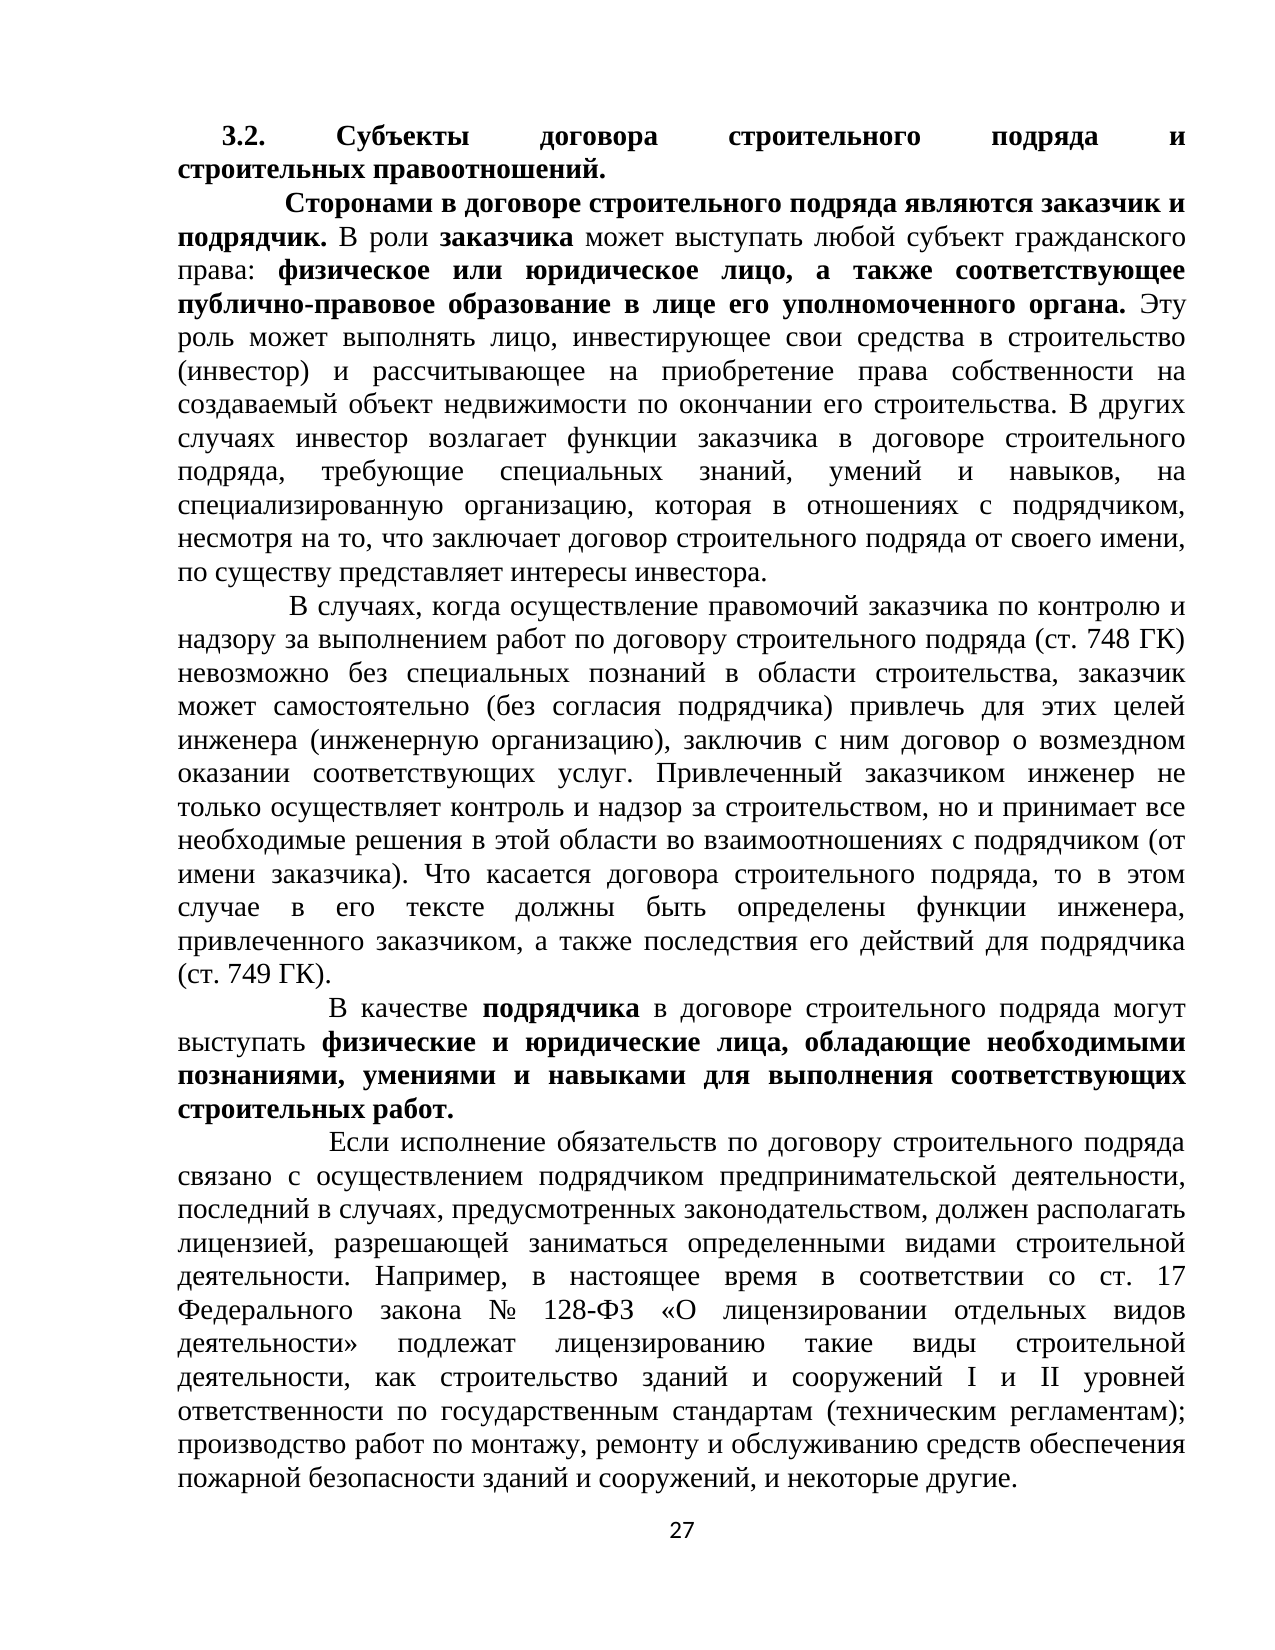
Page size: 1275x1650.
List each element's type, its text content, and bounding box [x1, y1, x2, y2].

text Если исполнение обязательств по договору строительного подряда связано с осуществлением подрядчиком предпринимательской деятельности, последний в случаях, предусмотренных законодательством, должен располагать лицензией, разрешающей заниматься определенными видами строительной деятельности. Например, в настоящее время в соответствии со ст. 17 Федерального закона № 128-ФЗ «О лицензировании отдельных видов деятельности» подлежат лицензированию такие виды строительной деятельности, как строительство зданий и сооружений I и II уровней ответственности по государственным стандартам (техническим регламентам); производство работ по монтажу, ремонту и обслуживанию средств обеспечения пожарной безопасности зданий и сооружений, и некоторые другие. [177, 1124, 1186, 1493]
text В случаях, когда осуществление правомочий заказчика по контролю и надзору за выполнением работ по договору строительного подряда (ст. 748 ГК) невозможно без специальных познаний в области строительства, заказчик может самостоятельно (без согласия подрядчика) привлечь для этих целей инженера (инженерную организацию), заключив с ним договор о возмездном оказании соответствующих услуг. Привлеченный заказчиком инженер не только осуществляет контроль и надзор за строительством, но и принимает все необходимые решения в этой области во взаимоотношениях с подрядчиком (от имени заказчика). Что касается договора строительного подряда, то в этом случае в его тексте должны быть определены функции инженера, привлеченного заказчиком, а также последствия его действий для подрядчика (ст. 749 ГК). [177, 588, 1186, 990]
text Сторонами в договоре строительного подряда являются заказчик и подрядчик. В роли заказчика может выступать любой субъект гражданского права: физическое или юридическое лицо, а также соответствующее публично-правовое образование в лице его уполномоченного органа. Эту роль может выполнять лицо, инвестирующее свои средства в строительство (инвестор) и рассчитывающее на приобретение права собственности на создаваемый объект недвижимости по окончании его строительства. В других случаях инвестор возлагает функции заказчика в договоре строительного подряда, требующие специальных знаний, умений и навыков, на специализированную организацию, которая в отношениях с подрядчиком, несмотря на то, что заключает договор строительного подряда от своего имени, по существу представляет интересы инвестора. [177, 185, 1186, 588]
text В качестве подрядчика в договоре строительного подряда могут выступать физические и юридические лица, обладающие необходимыми познаниями, умениями и навыками для выполнения соответствующих строительных работ. [177, 990, 1186, 1124]
text 3.2. Субъекты договора строительного подряда и строительных правоотношений. [177, 118, 1186, 185]
